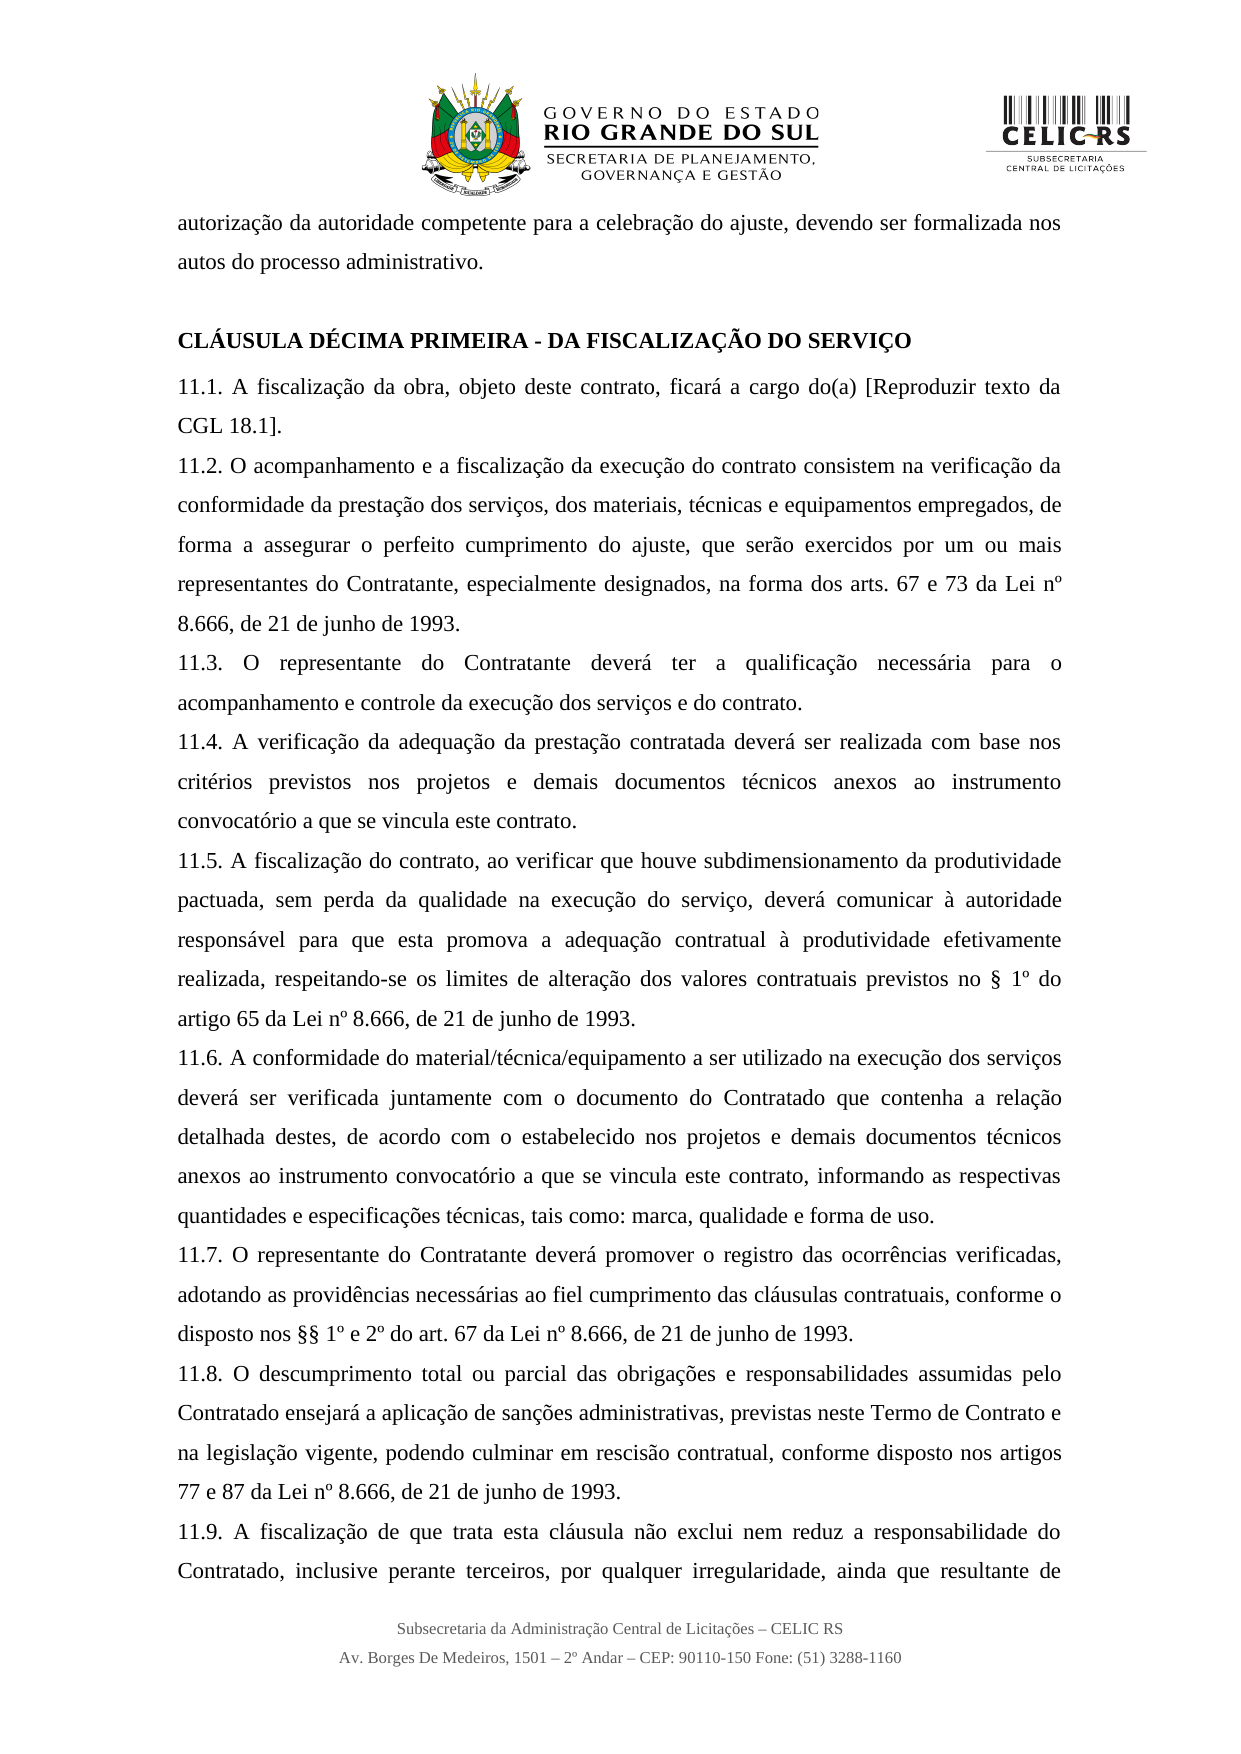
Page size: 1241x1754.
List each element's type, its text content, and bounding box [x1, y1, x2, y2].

text 11.2. O acompanhamento e a fiscalização da execução do contrato consistem na verificação da conformidade da prestação dos serviços, dos materiais, técnicas e equipamentos empregados, de forma a assegurar o perfeito cumprimento do ajuste, que serão exercidos por um ou mais representantes do Contratante, especialmente designados, na forma dos arts. 67 e 73 da Lei nº 8.666, de 21 de junho de 1993. [177, 452, 1063, 636]
text 11.1. A fiscalização da obra, objeto deste contrato, ficará a cargo do(a) [Reproduzir texto da CGL 18.1]. [177, 373, 1063, 439]
text 11.4. A verificação da adequação da prestação contratada deverá ser realizada com base nos critérios previstos nos projetos e demais documentos técnicos anexos ao instrumento convocatório a que se vincula este contrato. [177, 728, 1063, 833]
text 11.7. O representante do Contratante deverá promover o registro das ocorrências verificadas, adotando as providências necessárias ao fiel cumprimento das cláusulas contratuais, conforme o disposto nos §§ 1º e 2º do art. 67 da Lei nº 8.666, de 21 de junho de 1993. [177, 1241, 1063, 1347]
text 11.6. A conformidade do material/técnica/equipamento a ser utilizado na execução dos serviços deverá ser verificada juntamente com o documento do Contratado que contenha a relação detalhada destes, de acordo com o estabelecido nos projetos e demais documentos técnicos anexos ao instrumento convocatório a que se vincula este contrato, informando as respectivas quantidades e especificações técnicas, tais como: marca, qualidade e forma de uso. [177, 1044, 1063, 1228]
text 11.8. O descumprimento total ou parcial das obrigações e responsabilidades assumidas pelo Contratado ensejará a aplicação de sanções administrativas, previstas neste Termo de Contrato e na legislação vigente, podendo culminar em rescisão contratual, conforme disposto nos artigos 77 e 87 da Lei nº 8.666, de 21 de junho de 1993. [177, 1360, 1063, 1505]
subtitle CLÁUSULA DÉCIMA PRIMEIRA - DA FISCALIZAÇÃO DO SERVIÇO [177, 327, 1063, 353]
text 11.5. A fiscalização do contrato, ao verificar que houve subdimensionamento da produtividade pactuada, sem perda da qualidade na execução do serviço, deverá comunicar à autoridade responsável para que esta promova a adequação contratual à produtividade efetivamente realizada, respeitando-se os limites de alteração dos valores contratuais previstos no § 1º do artigo 65 da Lei nº 8.666, de 21 de junho de 1993. [177, 847, 1063, 1031]
picture [983, 90, 1148, 177]
picture [421, 73, 819, 196]
text 11.3. O representante do Contratante deverá ter a qualificação necessária para o acompanhamento e controle da execução dos serviços e do contrato. [177, 649, 1063, 715]
